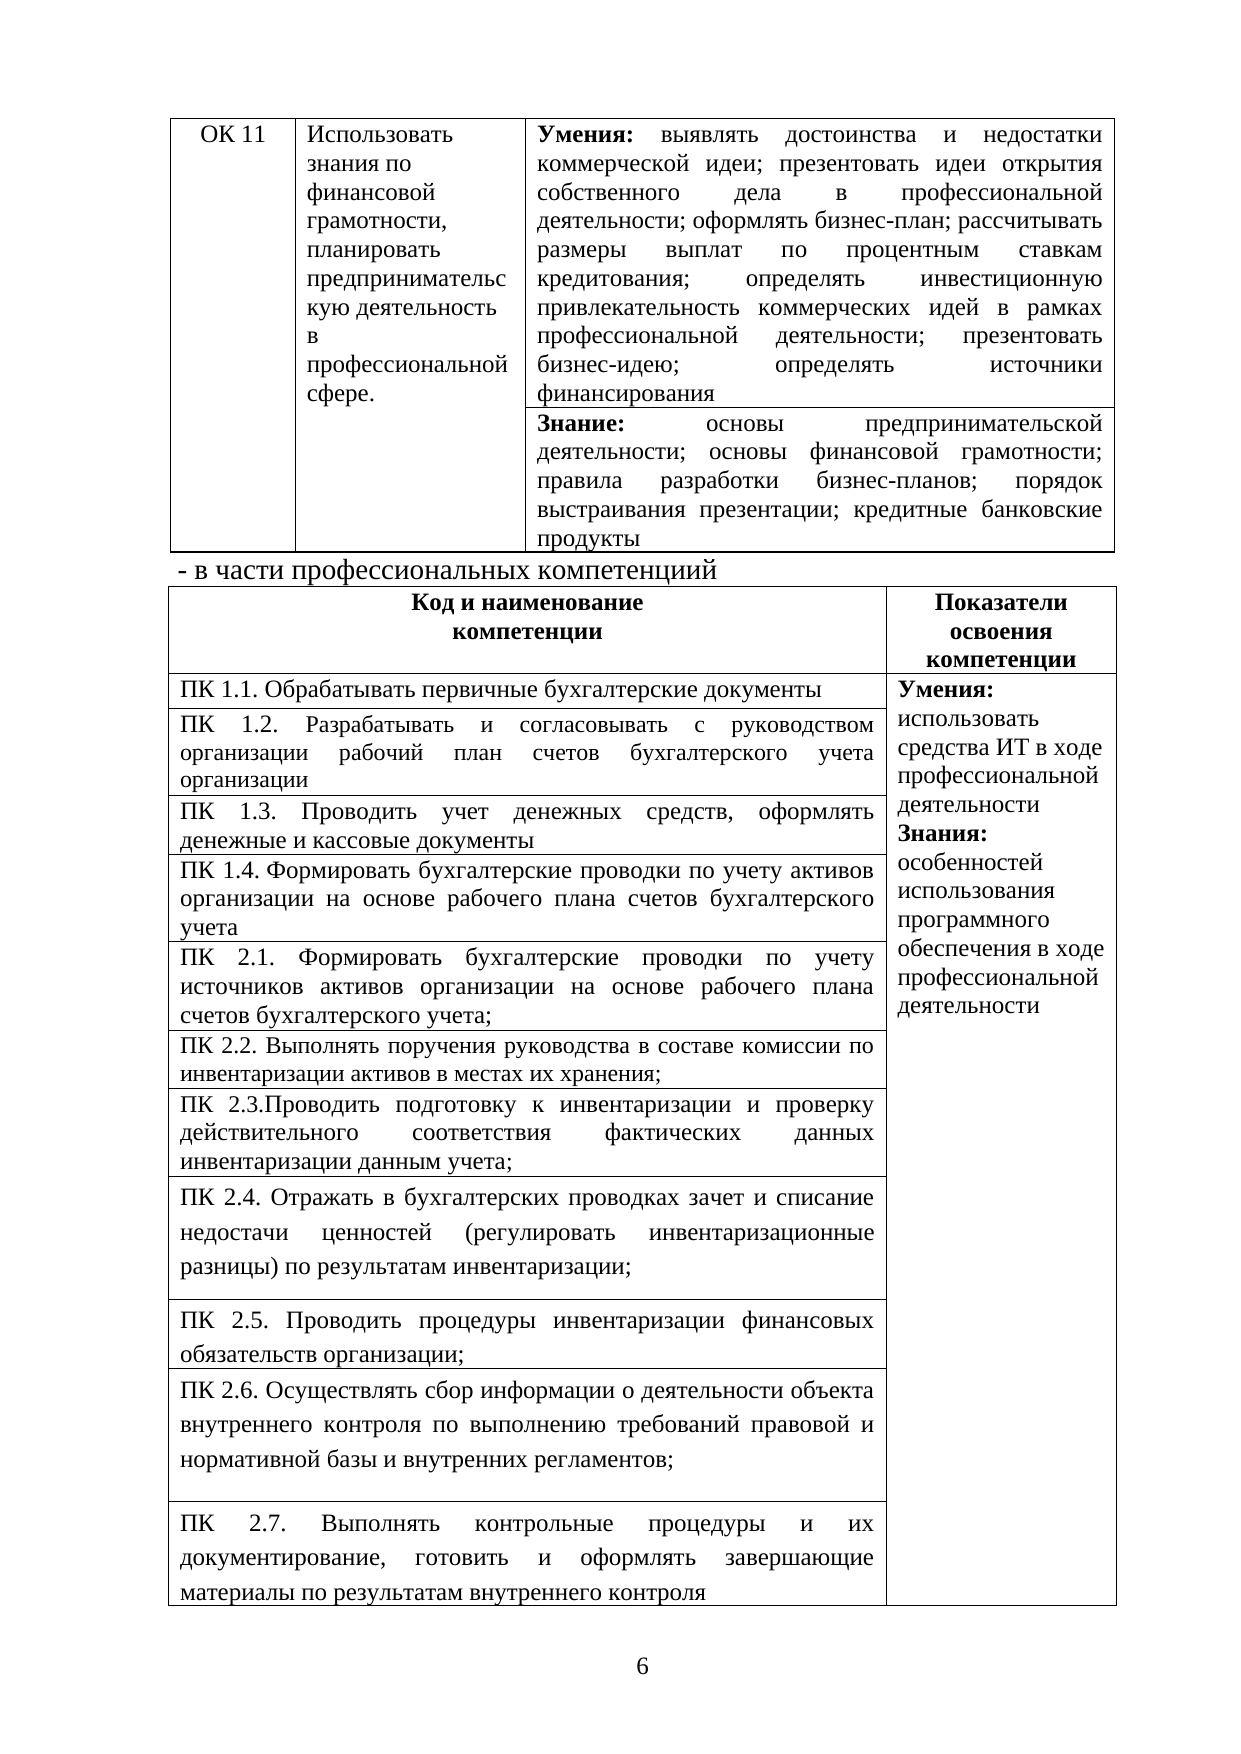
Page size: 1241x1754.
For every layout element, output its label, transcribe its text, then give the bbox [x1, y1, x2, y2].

table_cell Использовать знания по финансовой грамотности, планировать предпринимательскую деятельность в профессиональной сфере. [296, 119, 525, 551]
table_cell ПК 2.2. Выполнять поручения руководства в составе комиссии по инвентаризации активов в местах их хранения; [169, 1031, 886, 1088]
table_cell ПК 2.1. Формировать бухгалтерские проводки по учету источников активов организации на основе рабочего плана счетов бухгалтерского учета; [169, 942, 886, 1030]
table_header Код и наименование компетенции [169, 587, 886, 673]
table_cell ПК 1.4. Формировать бухгалтерские проводки по учету активов организации на основе рабочего плана счетов бухгалтерского учета [169, 855, 886, 941]
table_cell ПК 1.3. Проводить учет денежных средств, оформлять денежные и кассовые документы [169, 796, 886, 854]
table_header Показатели освоения компетенции [887, 587, 1116, 673]
table_cell ОК 11 [171, 119, 295, 551]
table_cell ПК 1.1. Обрабатывать первичные бухгалтерские документы [169, 674, 886, 708]
text - в части профессиональных компетенциий [177, 553, 1107, 586]
table_cell Умения: использовать средства ИТ в ходе профессиональной деятельности Знания: особенностей использования программного обеспечения в ходе профессиональной деятельности [887, 674, 1116, 1605]
table_cell ПК 2.7. Выполнять контрольные процедуры и их документирование, готовить и оформлять завершающие материалы по результатам внутреннего контроля [169, 1502, 886, 1605]
table_cell Знание: основы предпринимательской деятельности; основы финансовой грамотности; правила разработки бизнес-планов; порядок выстраивания презентации; кредитные банковские продукты [526, 408, 1114, 551]
table_cell ПК 2.5. Проводить процедуры инвентаризации финансовых обязательств организации; [169, 1300, 886, 1368]
table_cell ПК 2.3.Проводить подготовку к инвентаризации и проверку действительного соответствия фактических данных инвентаризации данным учета; [169, 1089, 886, 1176]
table_cell Умения: выявлять достоинства и недостатки коммерческой идеи; презентовать идеи открытия собственного дела в профессиональной деятельности; оформлять бизнес-план; рассчитывать размеры выплат по процентным ставкам кредитования; определять инвестиционную привлекательность коммерческих идей в рамках профессиональной деятельности; презентовать бизнес-идею; определять источники финансирования [526, 119, 1114, 407]
table_cell ПК 1.2. Разрабатывать и согласовывать с руководством организации рабочий план счетов бухгалтерского учета организации [169, 709, 886, 795]
table_cell ПК 2.6. Осуществлять сбор информации о деятельности объекта внутреннего контроля по выполнению требований правовой и нормативной базы и внутренних регламентов; [169, 1369, 886, 1501]
table_cell ПК 2.4. Отражать в бухгалтерских проводках зачет и списание недостачи ценностей (регулировать инвентаризационные разницы) по результатам инвентаризации; [169, 1177, 886, 1298]
